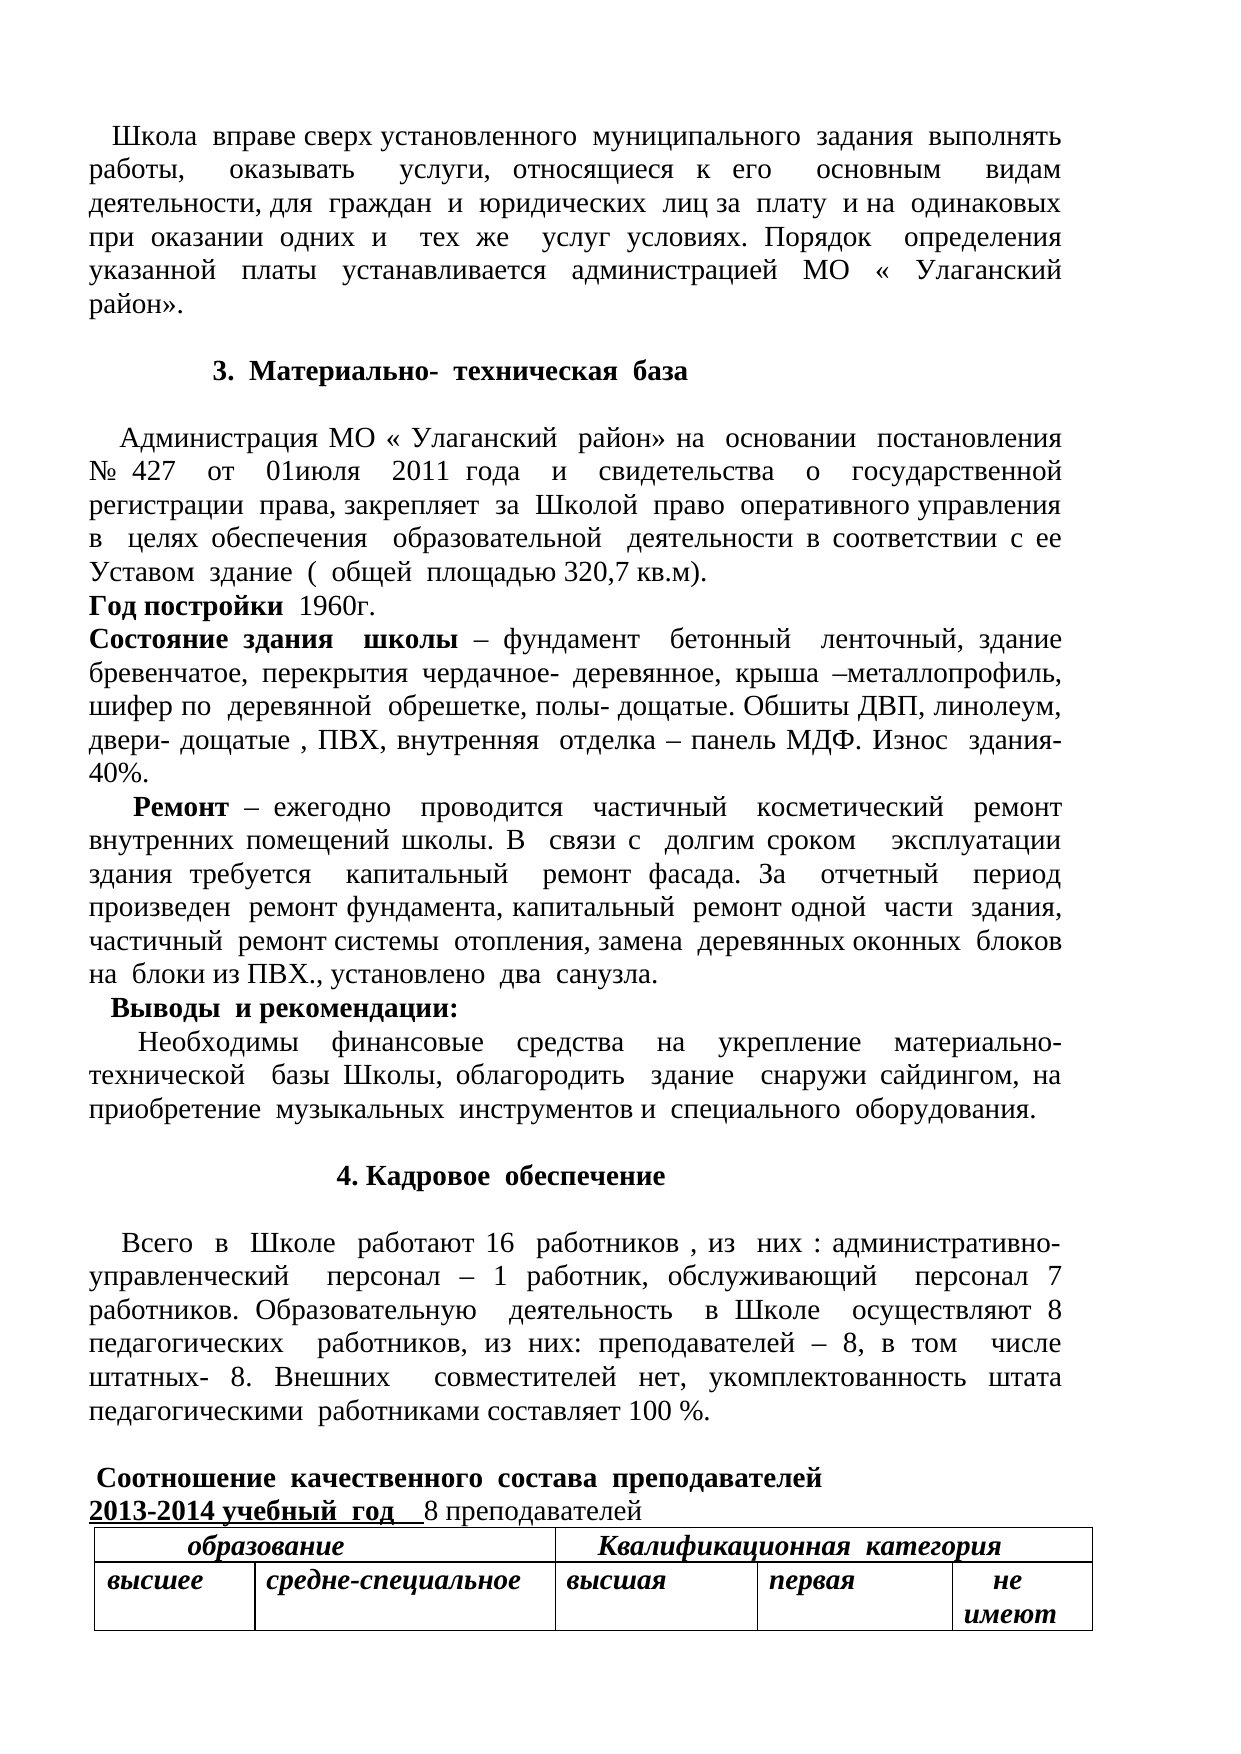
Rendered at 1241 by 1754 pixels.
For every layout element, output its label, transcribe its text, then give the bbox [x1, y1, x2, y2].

text 3. Материально- техническая база [88, 353, 1063, 386]
text 2013-2014 учебный год 8 преподавателей [88, 1493, 1063, 1527]
text Выводы и рекомендации: [88, 990, 1063, 1024]
text Год постройки 1960г. [88, 588, 1063, 621]
text Ремонт – ежегодно проводится частичный косметический ремонт внутренних помещений школы. В связи с долгим сроком эксплуатации здания требуется капитальный ремонт фасада. За отчетный период произведен ремонт фундамента, капитальный ремонт одной части здания, частичный ремонт системы отопления, замена деревянных оконных блоков на блоки из ПВХ., установлено два санузла. [88, 789, 1063, 990]
table_cell высшая [556, 1563, 757, 1629]
text Необходимы финансовые средства на укрепление материально- технической базы Школы, облагородить здание снаружи сайдингом, на приобретение музыкальных инструментов и специального оборудования. [88, 1024, 1063, 1124]
table_header образование [95, 1528, 555, 1561]
table_cell средне-специальное [256, 1563, 555, 1629]
text Администрация МО « Улаганский район» на основании постановления № 427 от 01июля 2011 года и свидетельства о государственной регистрации права, закрепляет за Школой право оперативного управления в целях обеспечения образовательной деятельности в соответствии с ее Уставом здание ( общей площадью 320,7 кв.м). [88, 420, 1063, 588]
table_cell первая [758, 1563, 952, 1629]
text 4. Кадровое обеспечение [88, 1158, 1063, 1191]
table_cell не имеют [953, 1563, 1092, 1629]
text Школа вправе сверх установленного муниципального задания выполнять работы, оказывать услуги, относящиеся к его основным видам деятельности, для граждан и юридических лиц за плату и на одинаковых при оказании одних и тех же услуг условиях. Порядок определения указанной платы устанавливается администрацией МО « Улаганский район». [88, 118, 1063, 319]
text Соотношение качественного состава преподавателей [88, 1460, 1063, 1493]
text Всего в Школе работают 16 работников , из них : административно- управленческий персонал – 1 работник, обслуживающий персонал 7 работников. Образовательную деятельность в Школе осуществляют 8 педагогических работников, из них: преподавателей – 8, в том числе штатных- 8. Внешних совместителей нет, укомплектованность штата педагогическими работниками составляет 100 %. [88, 1225, 1063, 1426]
text Состояние здания школы – фундамент бетонный ленточный, здание бревенчатое, перекрытия чердачное- деревянное, крыша –металлопрофиль, шифер по деревянной обрешетке, полы- дощатые. Обшиты ДВП, линолеум, двери- дощатые , ПВХ, внутренняя отделка – панель МДФ. Износ здания- 40%. [88, 621, 1063, 789]
table_cell высшее [95, 1563, 254, 1629]
table_header Квалификационная категория [556, 1528, 1092, 1561]
